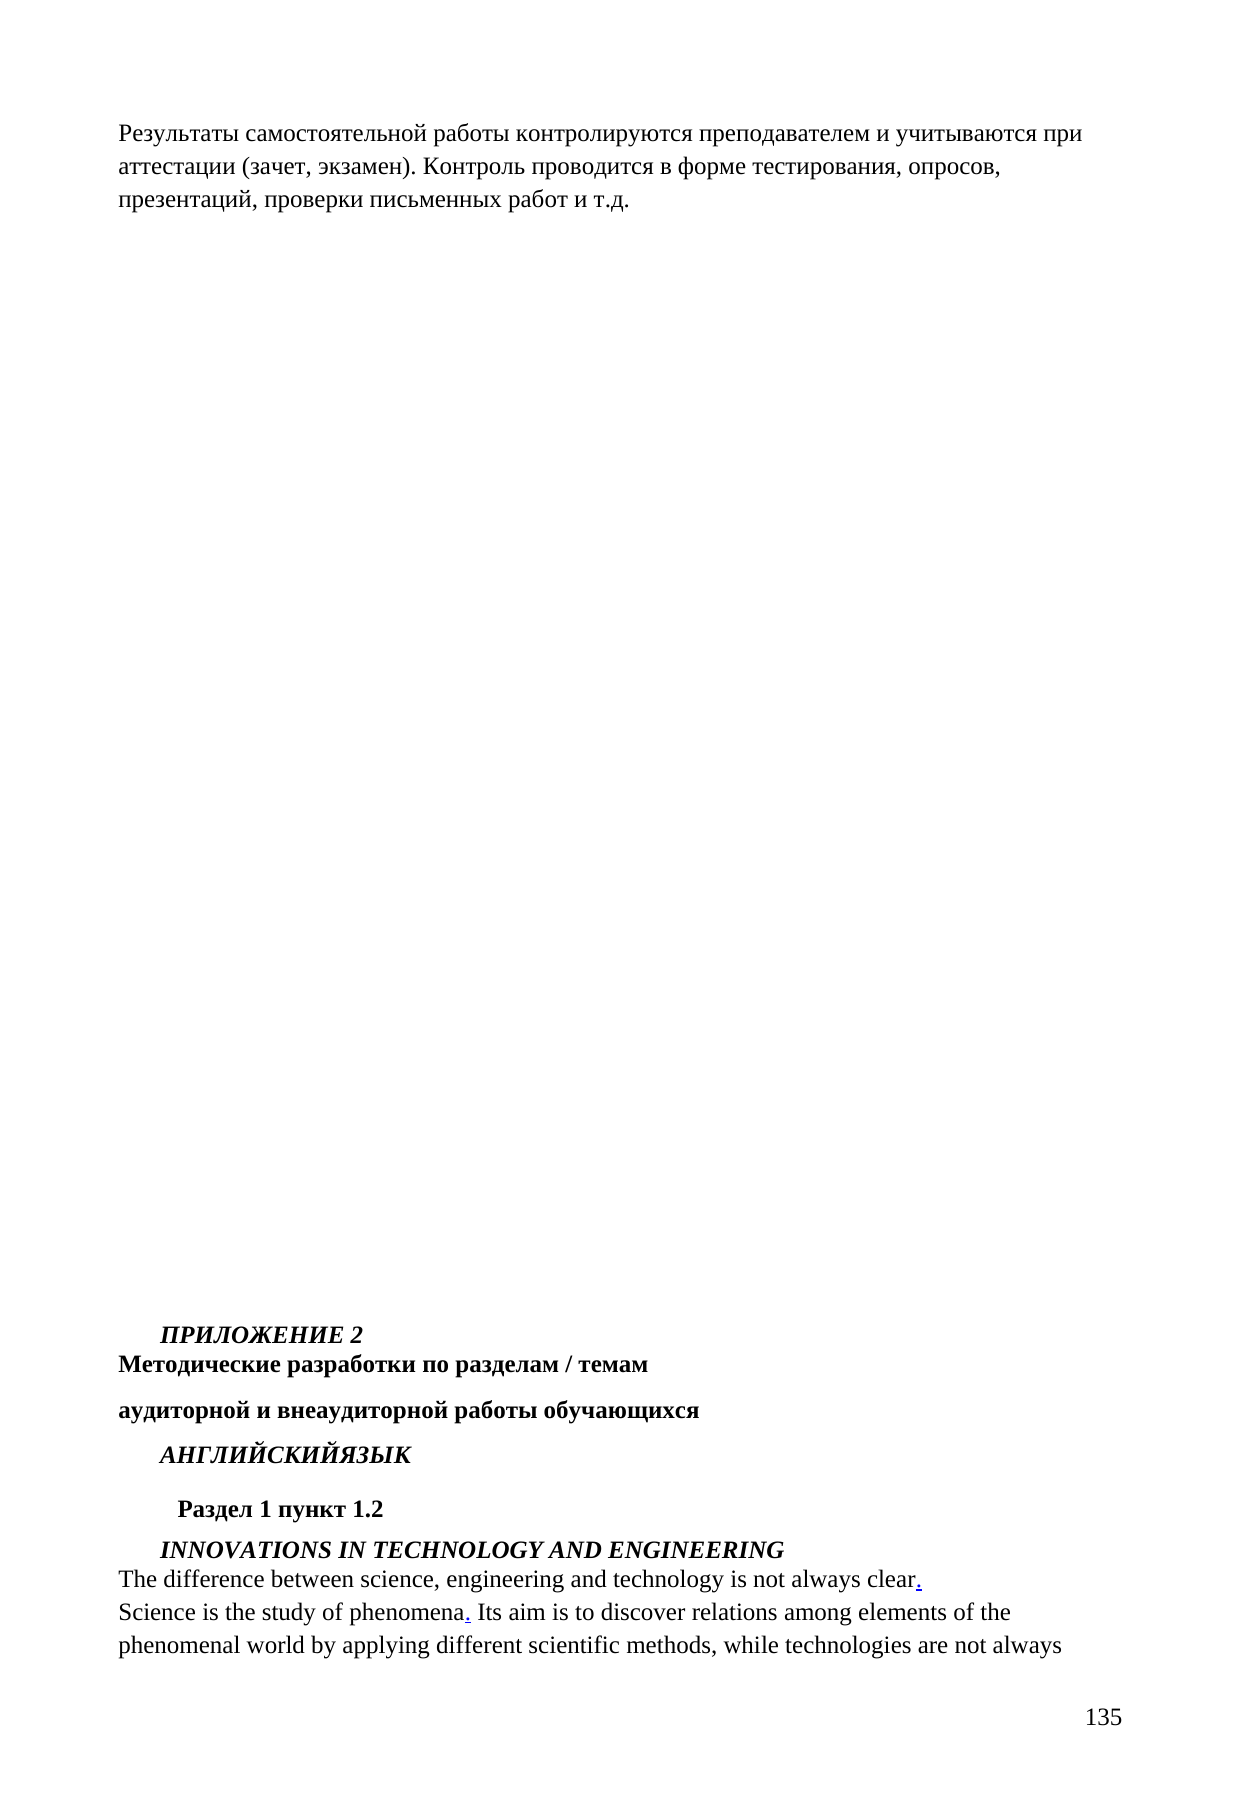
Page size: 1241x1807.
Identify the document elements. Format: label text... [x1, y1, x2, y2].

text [118, 1564, 1122, 1659]
text Методические разработки по разделам / темам [118, 1349, 1122, 1378]
subtitle ПРИЛОЖЕНИЕ 2 [118, 1321, 1122, 1349]
text аудиторной и внеаудиторной работы обучающихся [118, 1395, 1122, 1423]
subtitle Раздел 1 пункт 1.2 [177, 1494, 1122, 1523]
subtitle АНГЛИЙСКИЙЯЗЫК [118, 1440, 1122, 1469]
subtitle INNOVATIONS IN TECHNOLOGY AND ENGINEERING [118, 1535, 1122, 1564]
text Результаты самостоятельной работы контролируются преподавателем и учитываются при аттестации (зачет, экзамен). Контроль проводится в форме тестирования, опросов, презентаций, проверки письменных работ и т.д. [118, 118, 1122, 213]
